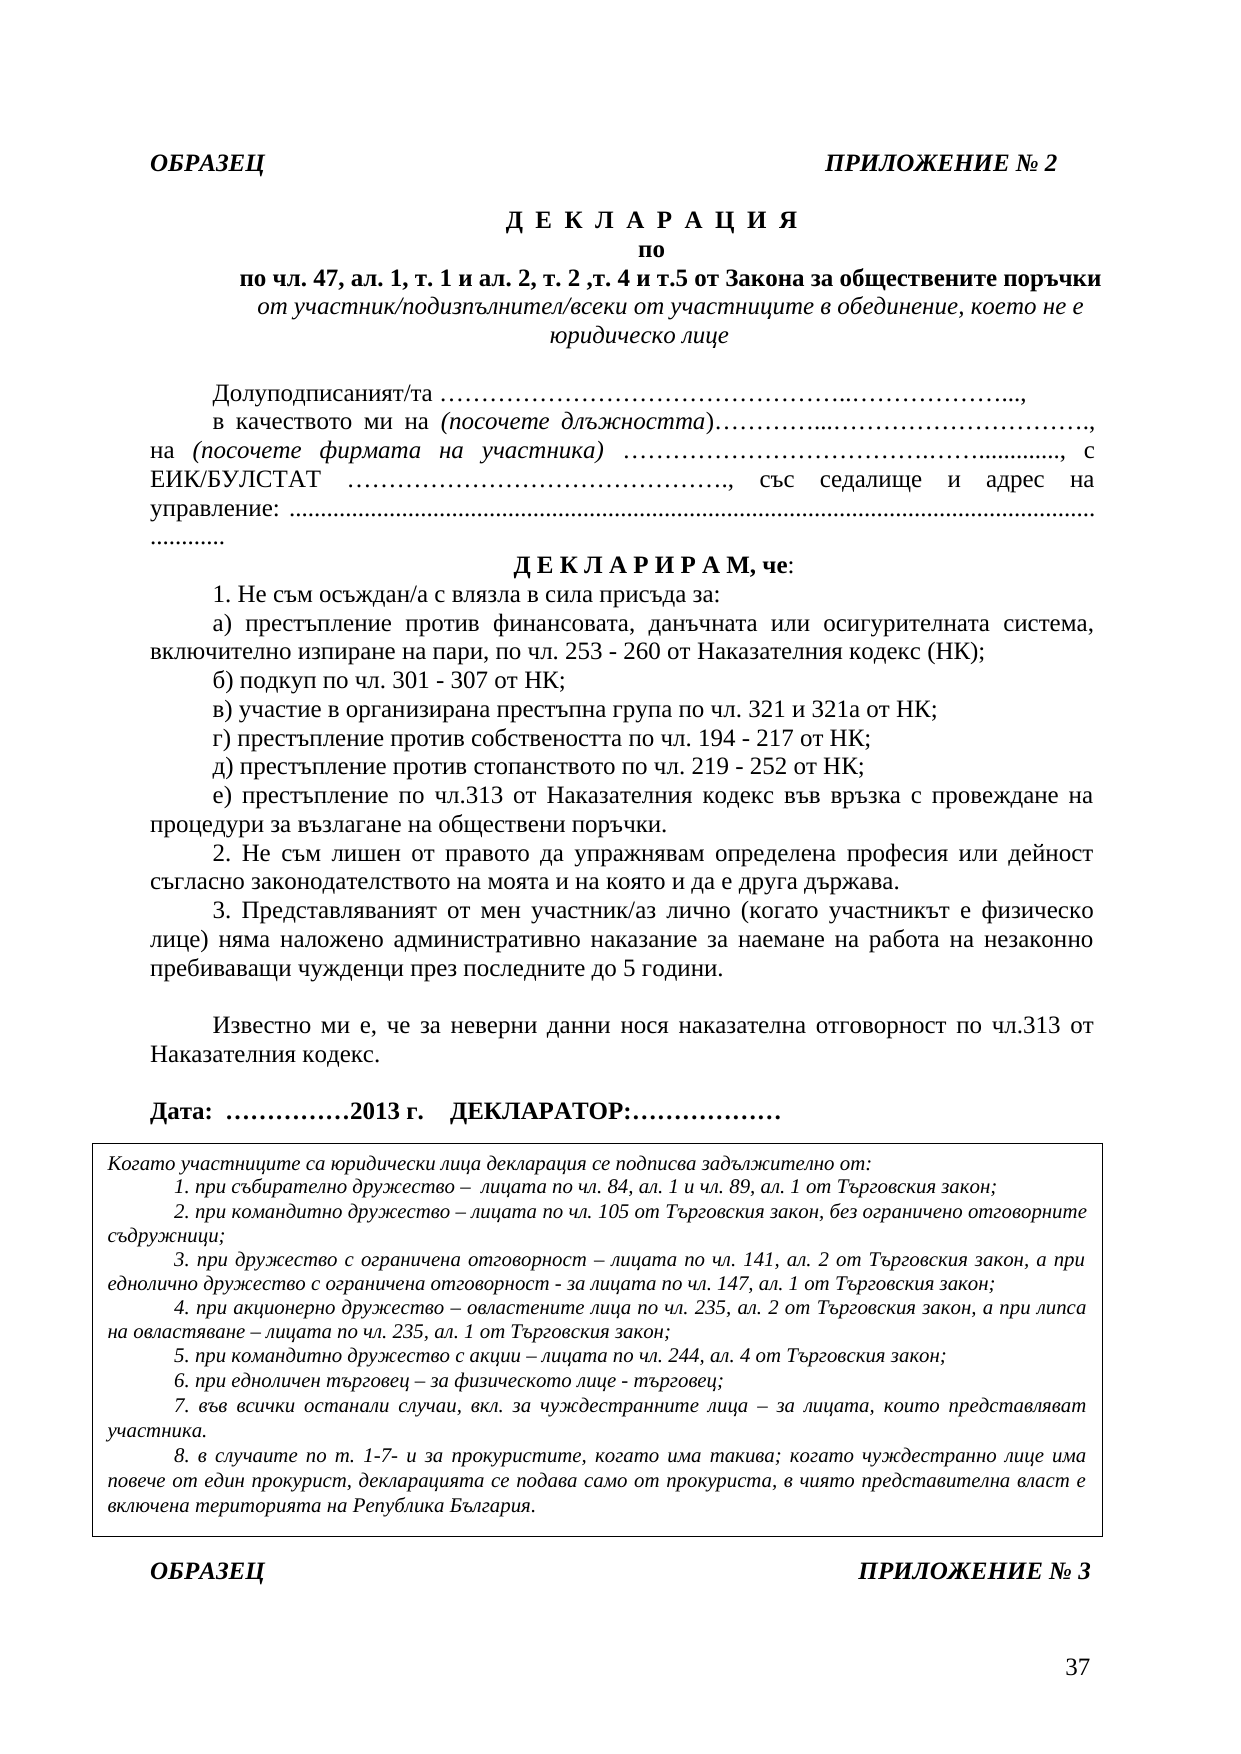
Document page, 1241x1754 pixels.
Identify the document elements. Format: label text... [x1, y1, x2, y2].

text Дата: ……………2013 г. ДЕКЛАРАТОР:……………… [150, 1096, 1095, 1125]
text б) подкуп по чл. 301 - 307 от НК; [150, 665, 1095, 694]
text ОБРАЗЕЦ ПРИЛОЖЕНИЕ № 3 [150, 1556, 1095, 1584]
text ОБРАЗЕЦ ПРИЛОЖЕНИЕ № 2 [150, 148, 1090, 176]
text от участник/подизпълнител/всеки от участниците в обединение, което не е юридическо лице [150, 291, 1128, 349]
text в) участие в организирана престъпна група по чл. 321 и 321а от НК; [150, 694, 1095, 723]
text е) престъпление по чл.313 от Наказателния кодекс във връзка с провеждане на процедури за възлагане на обществени поръчки. [150, 780, 1095, 838]
text 2. Не съм лишен от правото да упражнявам определена професия или дейност съгласно законодателството на моята и на която и да е друга държава. [150, 838, 1095, 895]
text по чл. 47, ал. 1, т. 1 и ал. 2, т. 2 ,т. 4 и т.5 от Закона за обществените поръчки [150, 263, 1128, 291]
text 3. Представляваният от мен участник/аз лично (когато участникът е физическо лице) няма наложено административно наказание за наемане на работа на незаконно пребиваващи чужденци през последните до 5 години. [150, 895, 1095, 981]
text 1. Не съм осъждан/а с влязла в сила присъда за: [150, 579, 1095, 608]
text г) престъпление против собствеността по чл. 194 - 217 от НК; [150, 723, 1095, 751]
text Д Е К Л А Р И Р А М, че: [150, 550, 1095, 579]
text по [150, 234, 1090, 263]
text Известно ми е, че за неверни данни нося наказателна отговорност по чл.313 от Наказателния кодекс. [150, 1010, 1095, 1068]
text а) престъпление против финансовата, данъчната или осигурителната система, включително изпиране на пари, по чл. 253 - 260 от Наказателния кодекс (НК); [150, 608, 1095, 665]
text в качеството ми на (посочете длъжността)…………...…………………………., на (посочете фирмата на участника) ……………………………….……............., с ЕИК/БУЛСТАТ ………………………………………., със седалище и адрес на управление: ............................................................................................................................................. [150, 406, 1095, 550]
text Долуподписаният/та …………………………………………..………………..., [150, 378, 1095, 406]
text д) престъпление против стопанството по чл. 219 - 252 от НК; [150, 751, 1095, 780]
text Д Е К Л А Р А Ц И Я [150, 205, 1090, 234]
